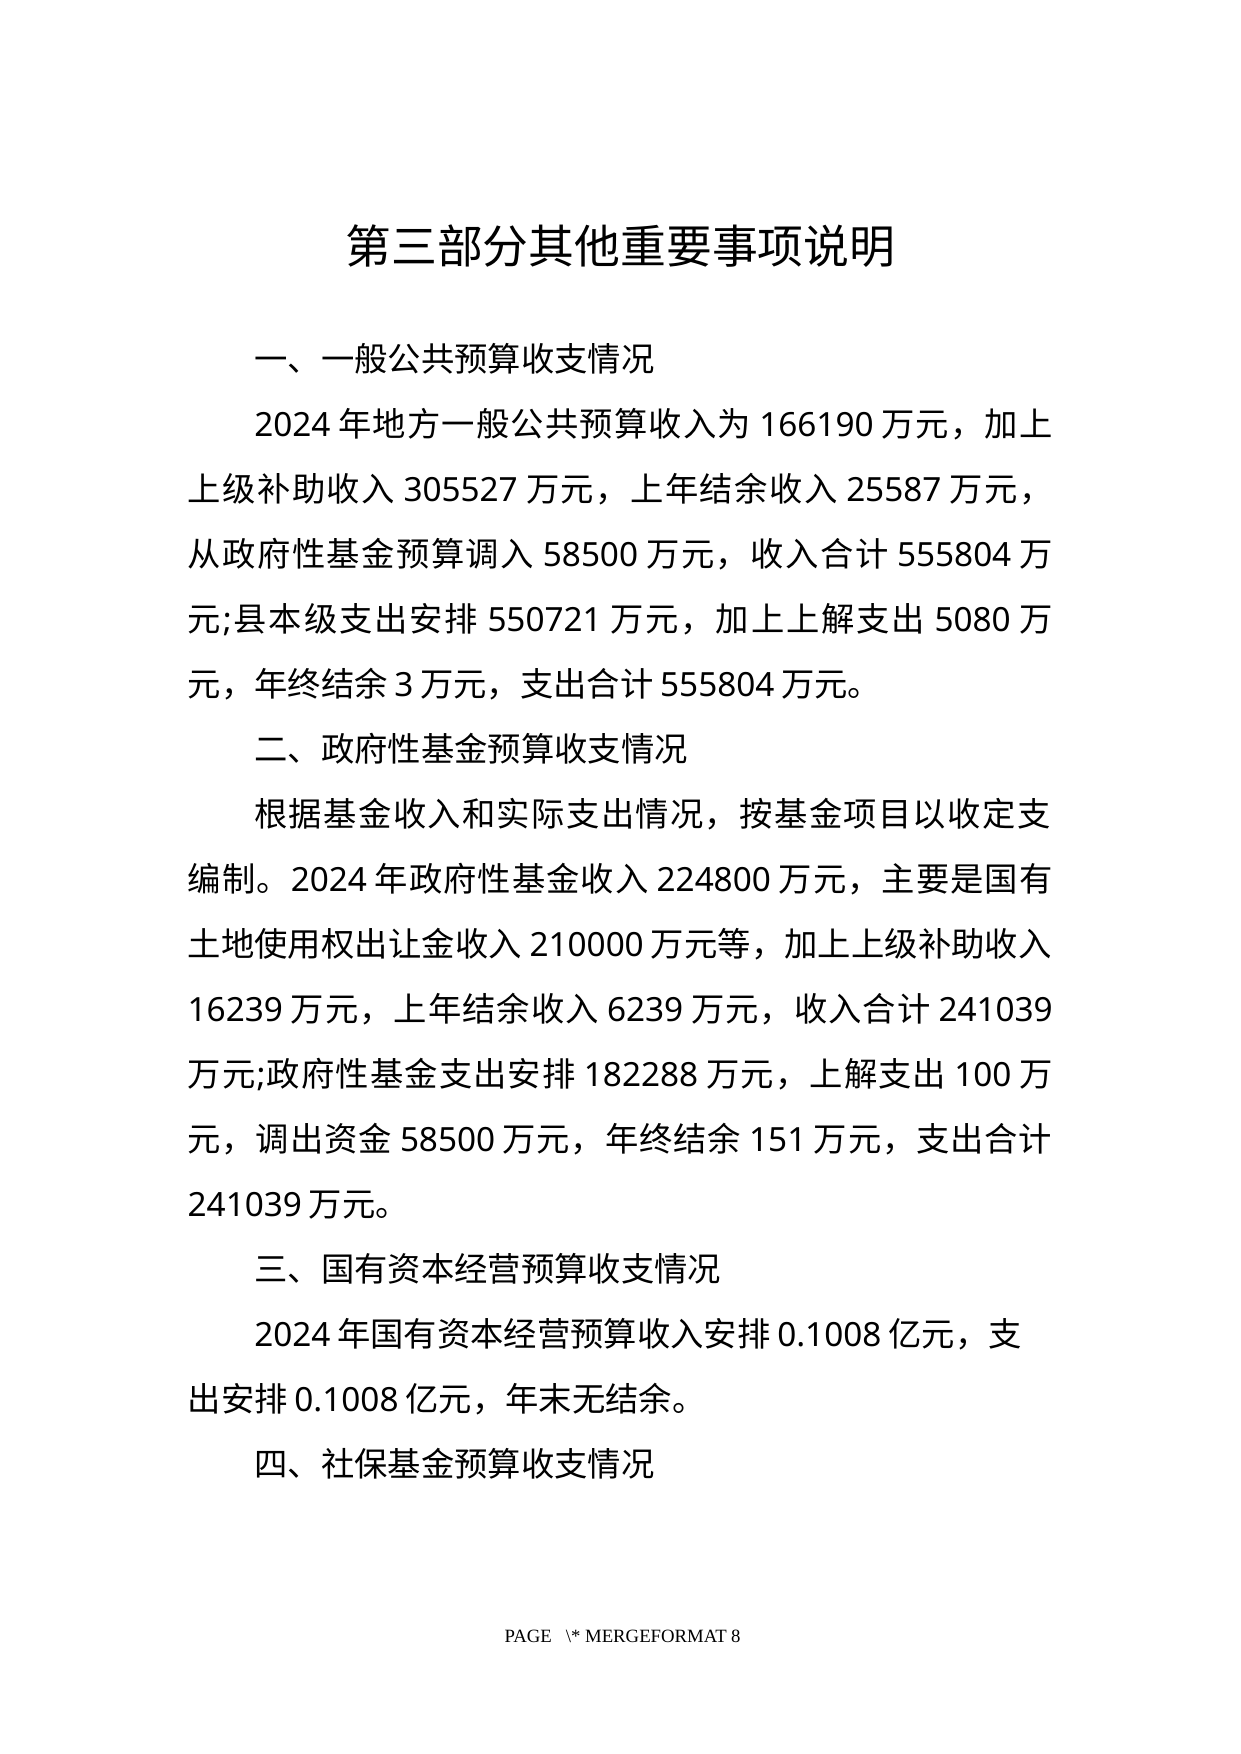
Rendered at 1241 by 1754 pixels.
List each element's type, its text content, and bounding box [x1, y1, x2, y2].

text 第三部分其他重要事项说明 [187, 162, 1053, 292]
list 2024年国有资本经营预算收入安排0.1008亿元，支出安排0.1008亿元，年末无结余。 [187, 1299, 1053, 1429]
list 四、社保基金预算收支情况 [187, 1429, 1053, 1494]
list 二、政府性基金预算收支情况 [187, 714, 1053, 779]
list 根据基金收入和实际支出情况，按基金项目以收定支编制。2024年政府性基金收入224800万元，主要是国有土地使用权出让金收入210000万元等，加上上级补助收入16239万元，上年结余收入6239万元，收入合计241039万元;政府性基金支出安排182288万元，上解支出100万元，调出资金58500万元，年终结余151万元，支出合计241039万元。 [187, 779, 1053, 1234]
list 一、一般公共预算收支情况 [187, 324, 1053, 389]
list 2024年地方一般公共预算收入为166190万元，加上上级补助收入305527万元，上年结余收入25587万元，从政府性基金预算调入58500万元，收入合计555804万元;县本级支出安排550721万元，加上上解支出5080万元，年终结余3万元，支出合计555804万元。 [187, 389, 1053, 714]
list 三、国有资本经营预算收支情况 [187, 1234, 1053, 1299]
